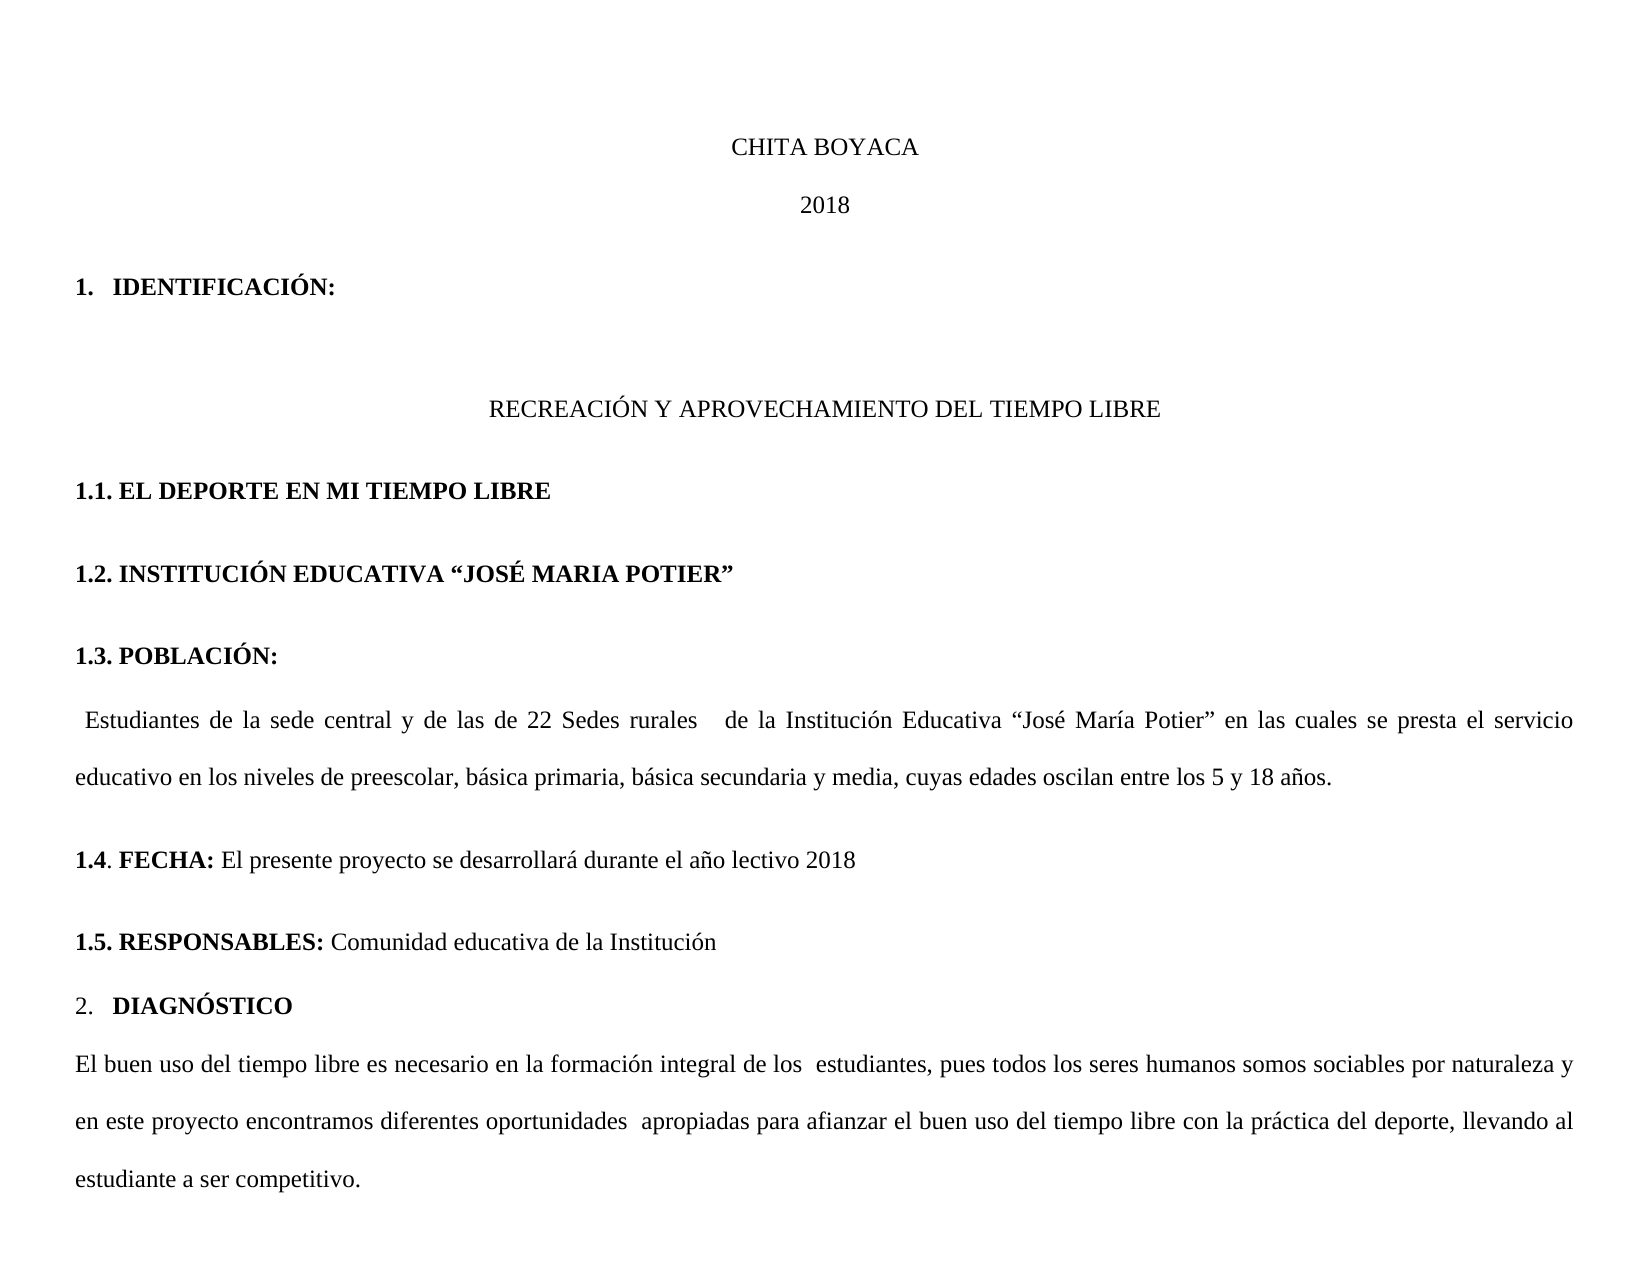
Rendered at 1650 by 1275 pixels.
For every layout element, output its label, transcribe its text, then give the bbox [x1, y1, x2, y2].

text Estudiantes de la sede central y de las de 22 Sedes rurales de la Institución Educativa “José María Potier” en las cuales se presta el servicio educativo en los niveles de preescolar, básica primaria, básica secundaria y media, cuyas edades oscilan entre los 5 y 18 años. [75, 705, 1575, 791]
text 2018 [75, 190, 1575, 219]
text 1.3. POBLACIÓN: [75, 641, 1575, 670]
text CHITA BOYACA [75, 132, 1575, 161]
list IDENTIFICACIÓN: [75, 272, 1575, 301]
text 1.5. RESPONSABLES: Comunidad educativa de la Institución [75, 927, 1575, 956]
text RECREACIÓN Y APROVECHAMIENTO DEL TIEMPO LIBRE [75, 394, 1575, 422]
text 1.4. FECHA: El presente proyecto se desarrollará durante el año lectivo 2018 [75, 845, 1575, 874]
text El buen uso del tiempo libre es necesario en la formación integral de los estudiantes, pues todos los seres humanos somos sociables por naturaleza y en este proyecto encontramos diferentes oportunidades apropiadas para afianzar el buen uso del tiempo libre con la práctica del deporte, llevando al estudiante a ser competitivo. [75, 1049, 1575, 1192]
text 1.2. INSTITUCIÓN EDUCATIVA “JOSÉ MARIA POTIER” [75, 559, 1575, 587]
list DIAGNÓSTICO [75, 991, 1575, 1020]
text 1.1. EL DEPORTE EN MI TIEMPO LIBRE [75, 476, 1575, 505]
